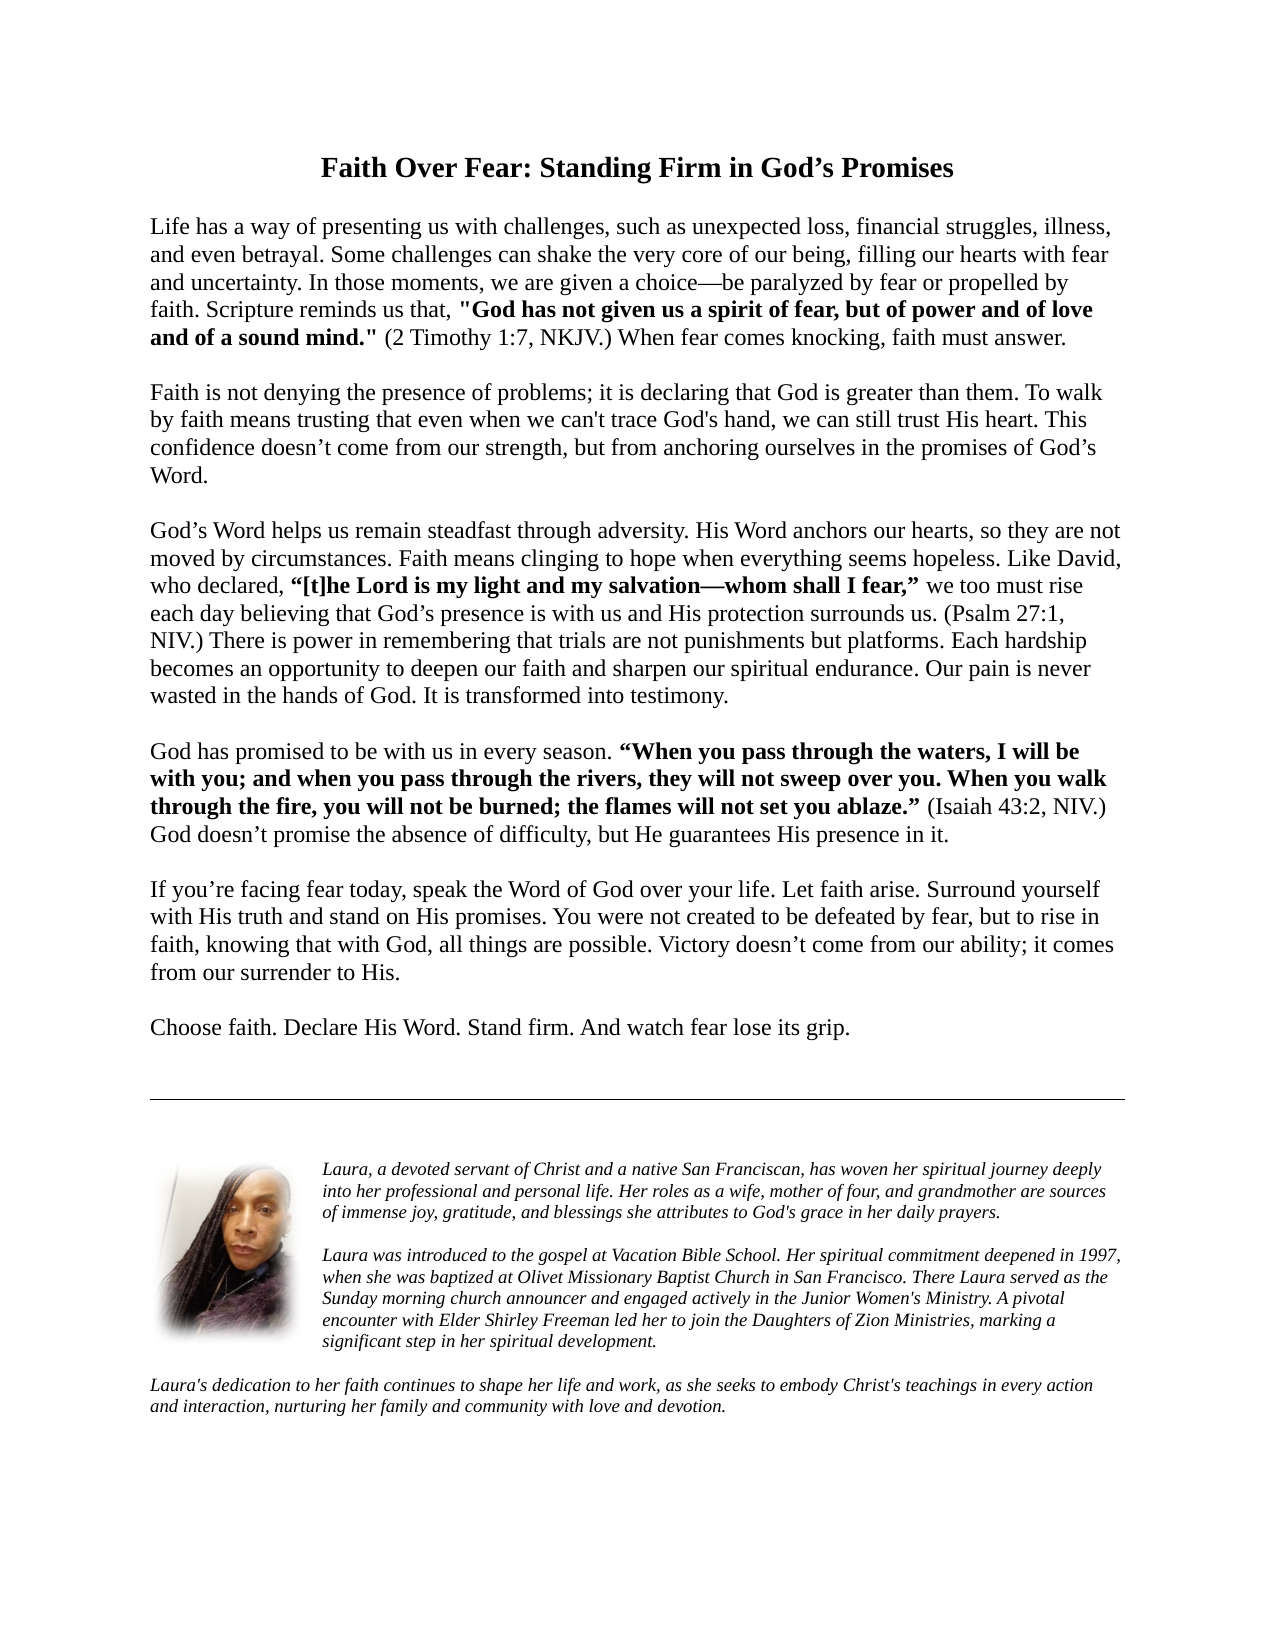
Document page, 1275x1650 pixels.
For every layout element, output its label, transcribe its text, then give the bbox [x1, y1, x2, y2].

text Laura was introduced to the gospel at Vacation Bible School. Her spiritual commitment deepened in 1997, when she was baptized at Olivet Missionary Baptist Church in San Francisco. There Laura served as the Sunday morning church announcer and engaged actively in the Junior Women's Ministry. A pivotal encounter with Elder Shirley Freeman led her to join the Daughters of Zion Ministries, marking a significant step in her spiritual development. [150, 1244, 1125, 1352]
text Laura, a devoted servant of Christ and a native San Franciscan, has woven her spiritual journey deeply into her professional and personal life. Her roles as a wife, mother of four, and grandmother are sources of immense joy, gratitude, and blessings she attributes to God's grace in her daily prayers. [150, 1158, 1125, 1223]
text God has promised to be with us in every season. “When you pass through the waters, I will be with you; and when you pass through the rivers, they will not sweep over you. When you walk through the fire, you will not be burned; the flames will not set you ablaze.” (Isaiah 43:2, NIV.) God doesn’t promise the absence of difficulty, but He guarantees His presence in it. [150, 737, 1125, 847]
text God’s Word helps us remain steadfast through adversity. His Word anchors our hearts, so they are not moved by circumstances. Faith means clinging to hope when everything seems hopeless. Like David, who declared, “[t]he Lord is my light and my salvation—whom shall I fear,” we too must rise each day believing that God’s presence is with us and His protection surrounds us. (Psalm 27:1, NIV.) There is power in remembering that trials are not punishments but platforms. Each hardship becomes an opportunity to deepen our faith and sharpen our spiritual endurance. Our pain is never wasted in the hands of God. It is transformed into testimony. [150, 516, 1125, 709]
text If you’re facing fear today, speak the Word of God over your life. Let faith arise. Surround yourself with His truth and stand on His promises. You were not created to be defeated by fear, but to rise in faith, knowing that with God, all things are possible. Victory doesn’t come from our ability; it comes from our surrender to His. [150, 875, 1125, 985]
picture [180, 1188, 273, 1316]
text Laura's dedication to her faith continues to shape her life and work, as she seeks to embody Christ's teachings in every action and interaction, nurturing her family and community with love and devotion. [150, 1373, 1125, 1417]
text Life has a way of presenting us with challenges, such as unexpected loss, financial struggles, illness, and even betrayal. Some challenges can shake the very core of our being, filling our hearts with fear and uncertainty. In those moments, we are given a choice—be paralyzed by fear or propelled by faith. Scripture reminds us that, "God has not given us a spirit of fear, but of power and of love and of a sound mind." (2 Timothy 1:7, NKJV.) When fear comes knocking, faith must answer. [150, 212, 1125, 350]
text Choose faith. Declare His Word. Stand firm. And watch fear lose its grip. [150, 1013, 1125, 1040]
text Faith Over Fear: Standing Firm in God’s Promises [150, 150, 1125, 183]
text Faith is not denying the presence of problems; it is declaring that God is greater than them. To walk by faith means trusting that even when we can't trace God's hand, we can still trust His heart. This confidence doesn’t come from our strength, but from anchoring ourselves in the promises of God’s Word. [150, 378, 1125, 488]
